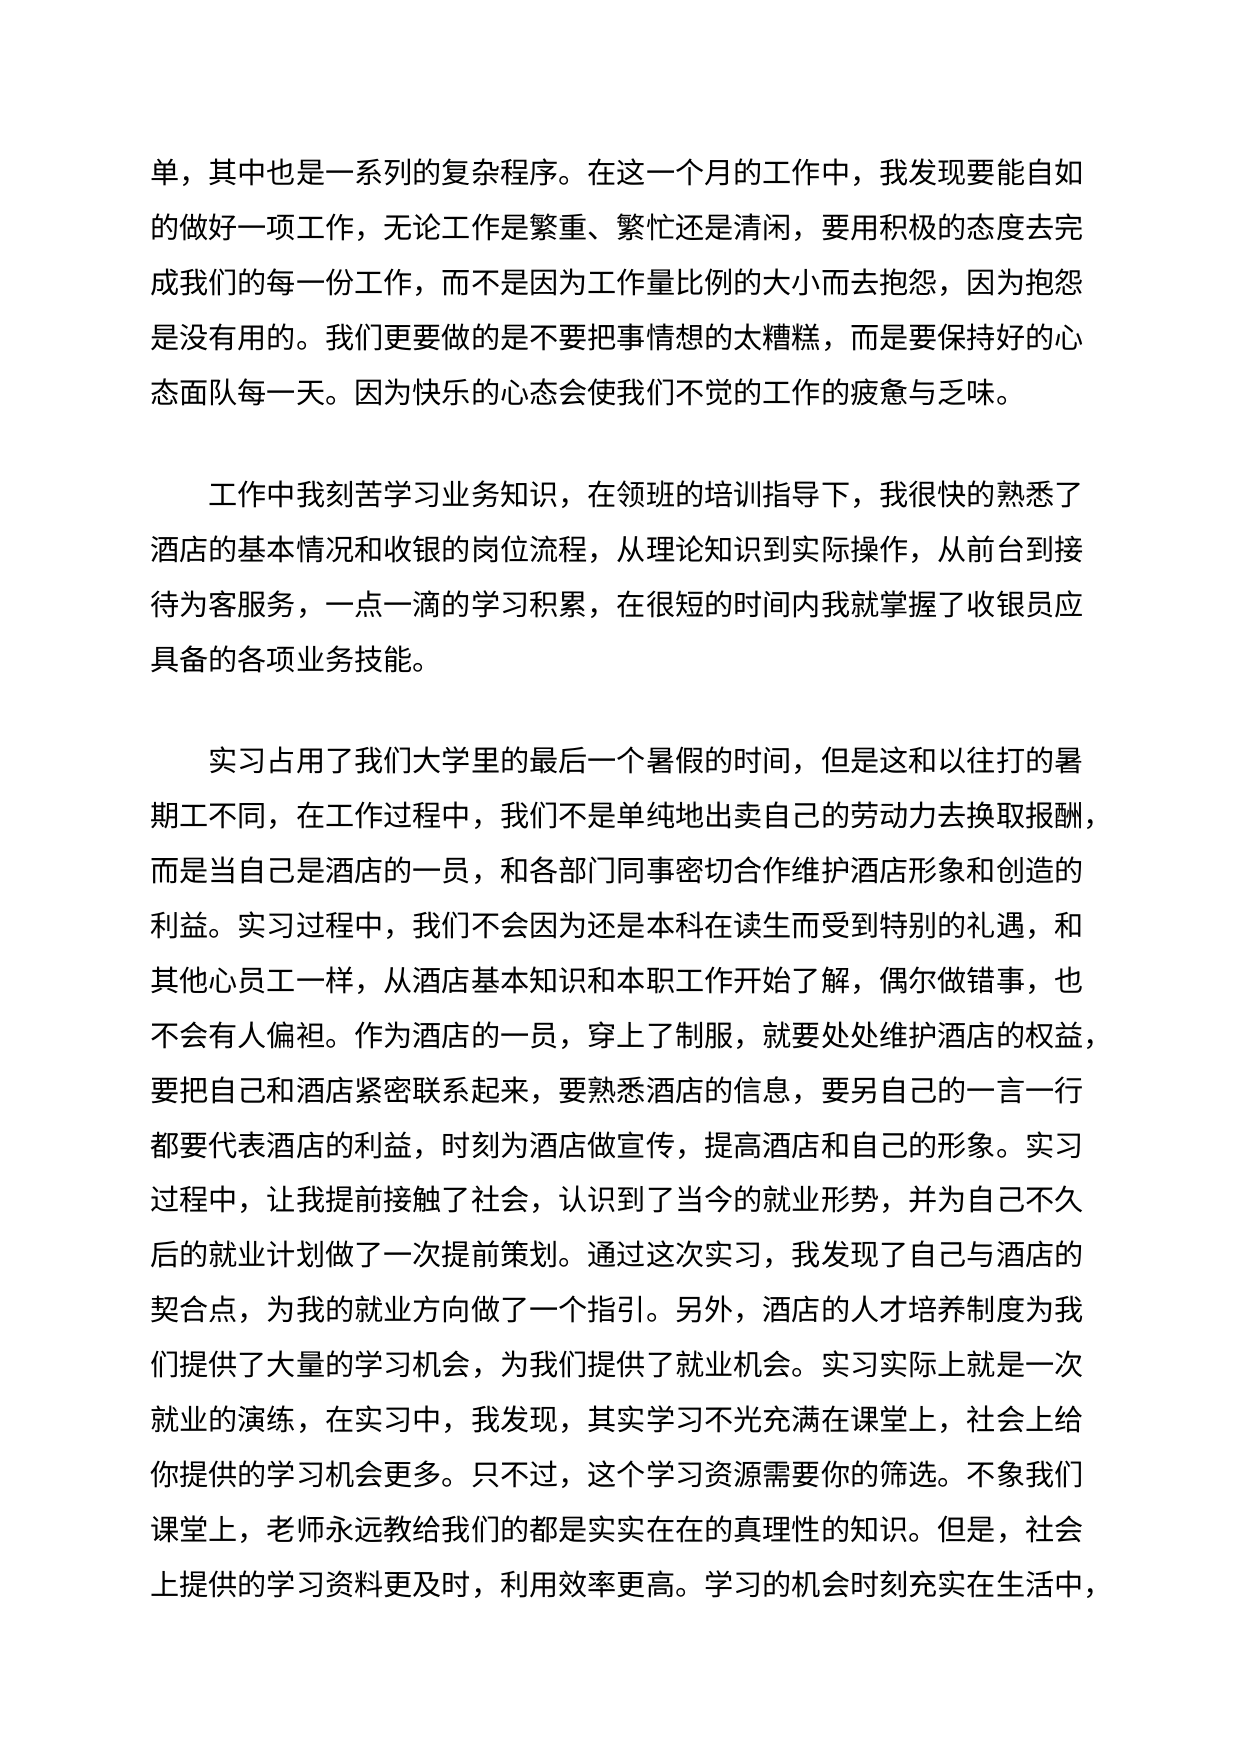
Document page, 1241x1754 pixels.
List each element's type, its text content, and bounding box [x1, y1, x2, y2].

text 工作中我刻苦学习业务知识，在领班的培训指导下，我很快的熟悉了酒店的基本情况和收银的岗位流程，从理论知识到实际操作，从前台到接待为客服务，一点一滴的学习积累，在很短的时间内我就掌握了收银员应具备的各项业务技能。 [150, 471, 1090, 678]
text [150, 150, 1090, 412]
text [150, 738, 1090, 1603]
